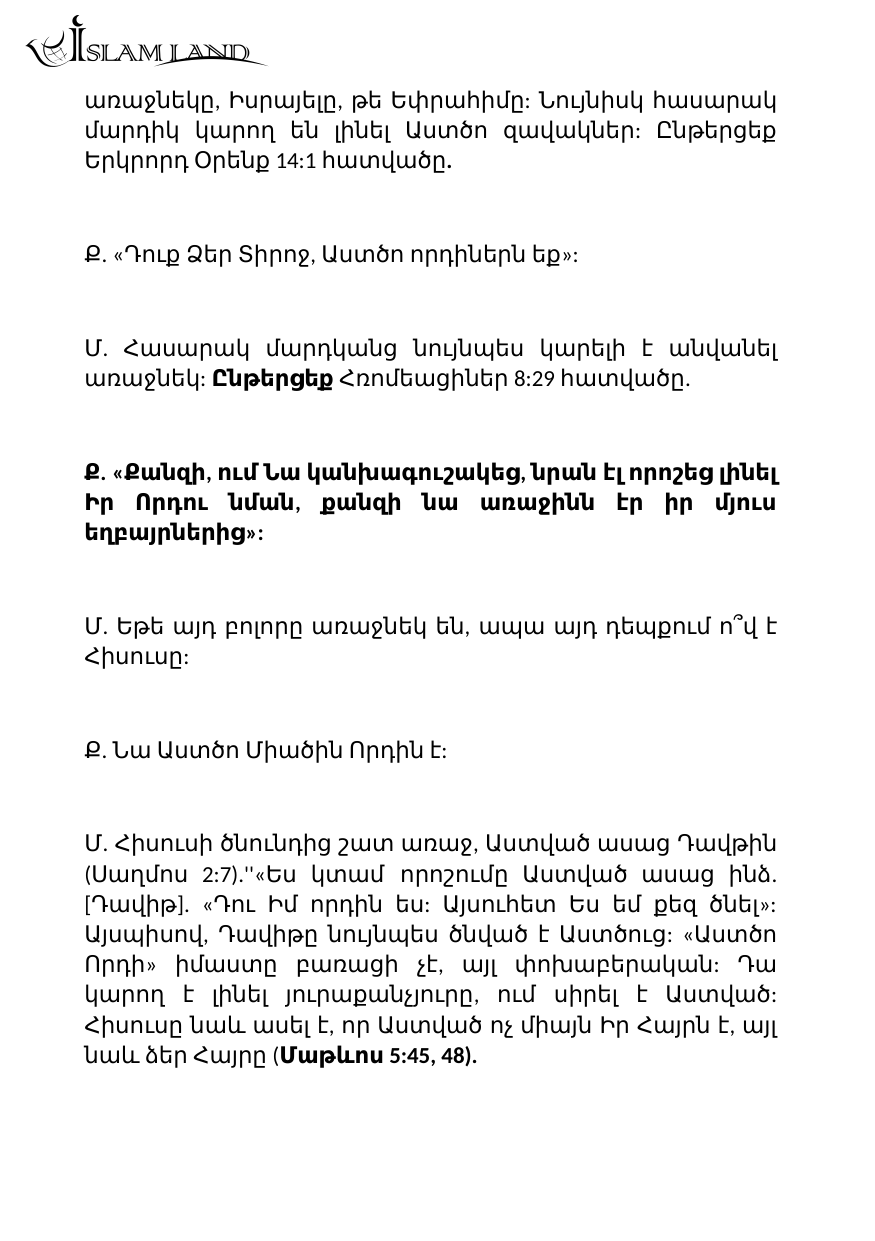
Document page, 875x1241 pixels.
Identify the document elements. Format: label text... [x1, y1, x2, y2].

text Մ. Եթե այդ բոլորը առաջնեկ են, ապա այդ դեպքում ո՞վ է Հիսուսը: [84, 612, 777, 670]
text Ք. Նա Աստծո Միածին Որդին է: [84, 736, 777, 764]
text Մ. Հիսուսի ծնունդից շատ առաջ, Աստված ասաց Դավթին (Սաղմոս 2:7).''«Ես կտամ որոշումը Աստված ասաց ինձ. [Դավիթ]. «Դու Իմ որդին ես: Այսուհետ Ես եմ քեզ ծնել»: Այսպիսով, Դավիթը նույնպես ծնված է Աստծուց: «Աստծո Որդի» իմաստը բառացի չէ, այլ փոխաբերական: Դա կարող է լինել յուրաքանչյուրը, ում սիրել է Աստված: Հիսուսը նաև ասել է, որ Աստված ոչ միայն Իր Հայրն է, այլ նաև ձեր Հայրը (Մաթևոս 5:45, 48). [84, 829, 777, 1069]
text Ք. «Դուք Ձեր Տիրոջ, Աստծո որդիներն եք»: [84, 240, 777, 268]
text Մ. Հասարակ մարդկանց նույնպես կարելի է անվանել առաջնեկ: Ընթերցեք Հռոմեացիներ 8:29 հատվածը. [84, 334, 777, 392]
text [84, 86, 777, 174]
picture [25, 15, 269, 67]
text Ք. «Քանզի, ում Նա կանխագուշակեց, նրան էլ որոշեց լինել Իր Որդու նման, քանզի նա առաջինն էր իր մյուս եղբայրներից»: [84, 458, 777, 546]
